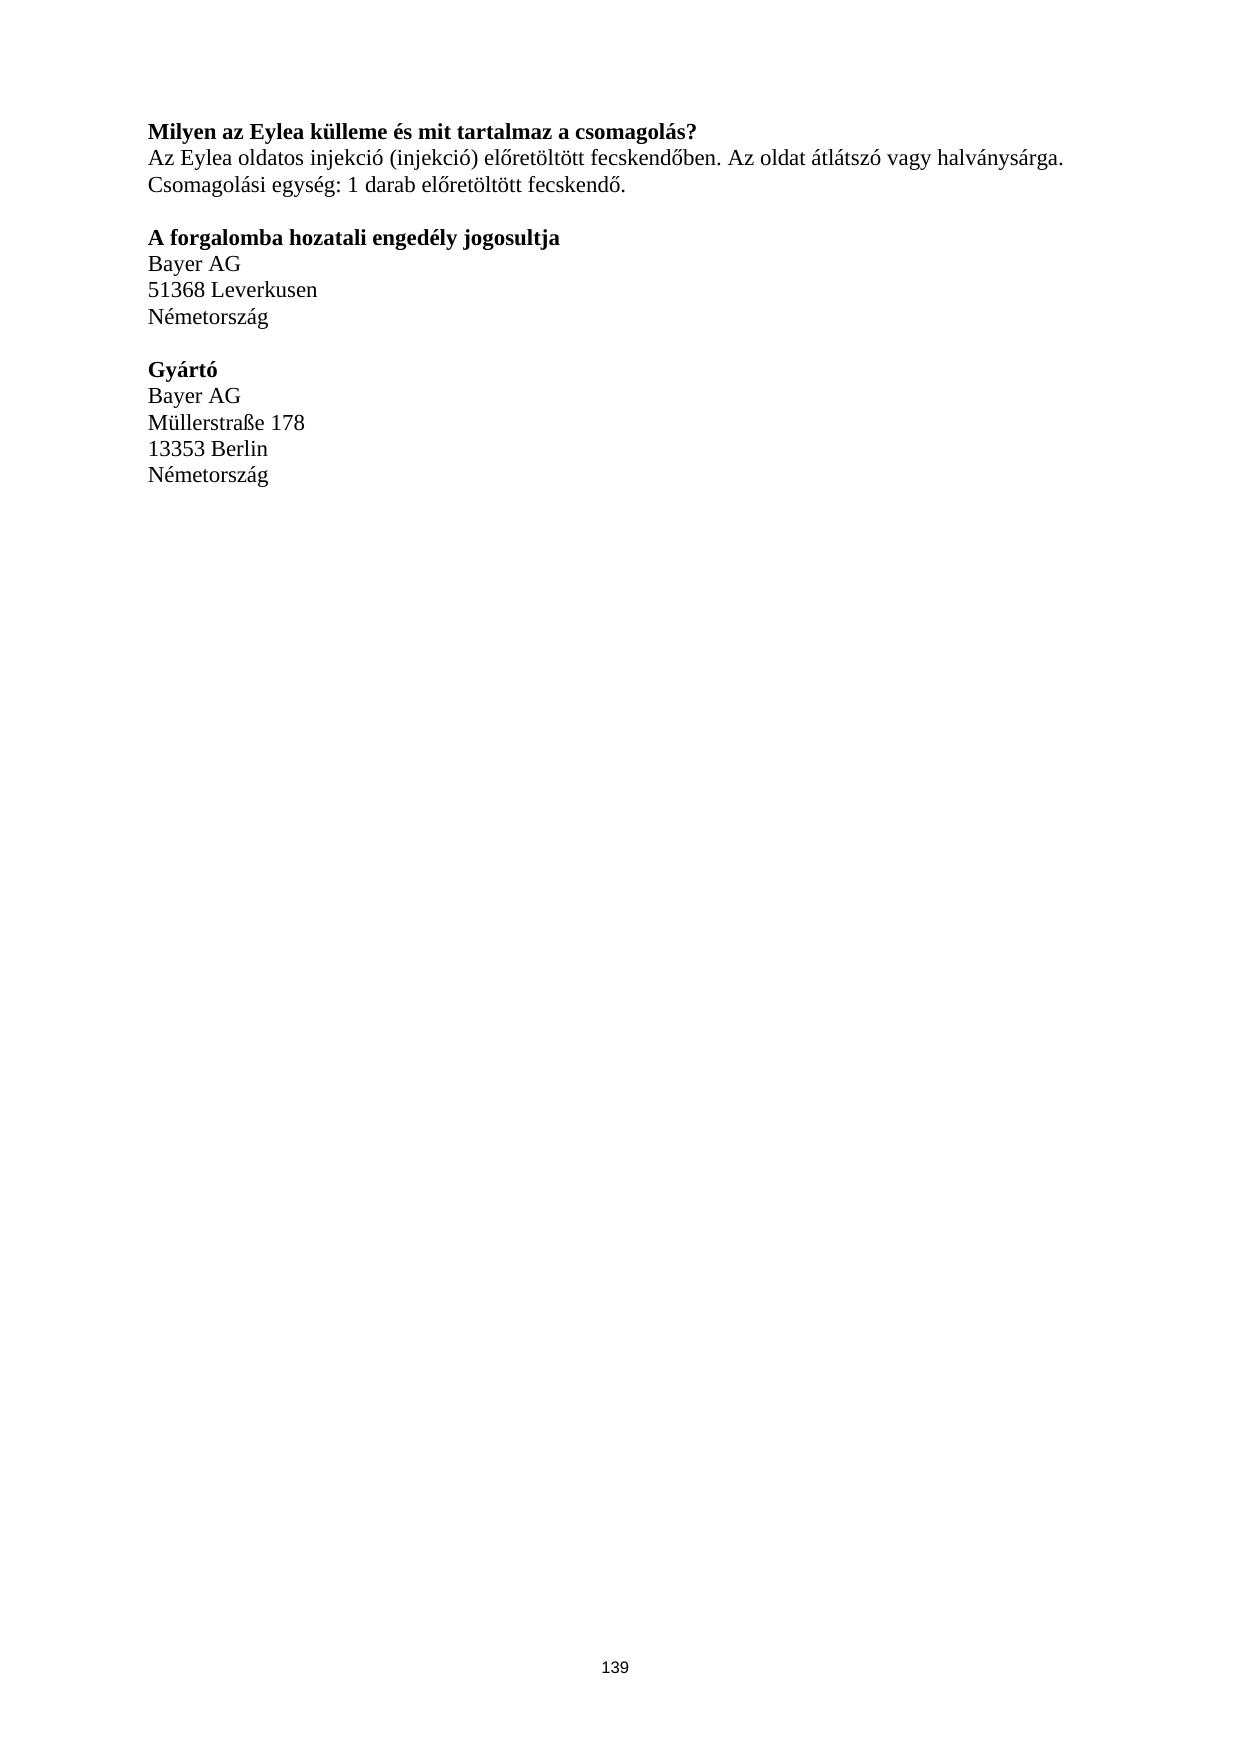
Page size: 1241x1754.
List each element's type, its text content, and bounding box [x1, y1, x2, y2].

list Milyen az Eylea külleme és mit tartalmaz a csomagolás? [148, 118, 1093, 144]
text Gyártó [148, 356, 1092, 382]
text Németország [148, 303, 1092, 330]
text Csomagolási egység: 1 darab előretöltött fecskendő. [148, 171, 1092, 197]
text Az Eylea oldatos injekció (injekció) előretöltött fecskendőben. Az oldat átlátszó vagy halványsárga. [148, 144, 1092, 171]
list A forgalomba hozatali engedély jogosultja [148, 223, 1093, 250]
text Németország [148, 461, 1092, 488]
text Bayer AG [148, 250, 1092, 276]
text Bayer AG [148, 382, 1092, 409]
text Müllerstraße 178 [148, 409, 1092, 435]
text 51368 Leverkusen [148, 276, 1092, 303]
text 13353 Berlin [148, 435, 1092, 461]
